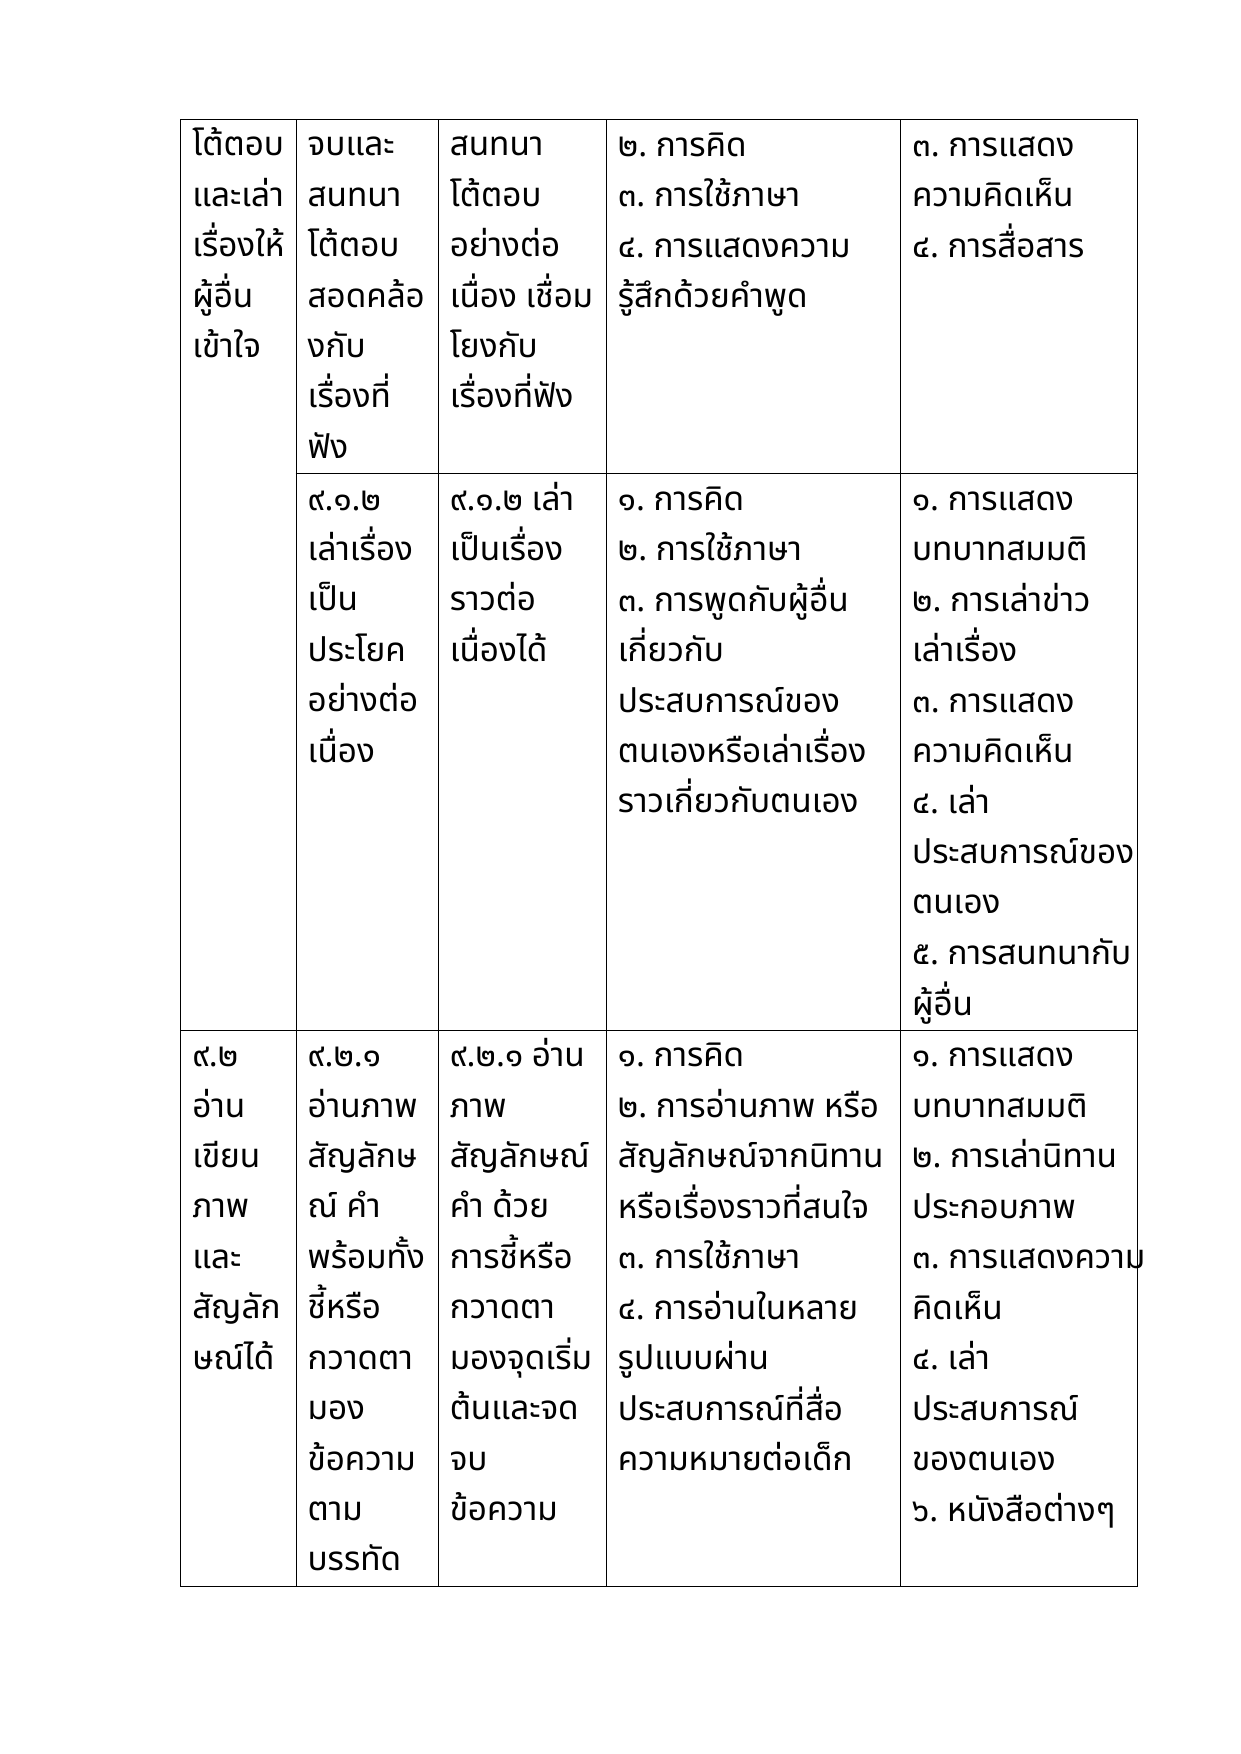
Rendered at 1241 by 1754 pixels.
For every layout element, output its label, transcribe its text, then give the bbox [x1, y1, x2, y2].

table_cell ๑. การคิด ๒. การใช้ภาษา ๓. การพูดกับผู้อื่นเกี่ยวกับประสบการณ์ของตนเองหรือเล่าเรื่องราวเกี่ยวกับตนเอง [607, 474, 900, 1030]
table_cell ๙.๒.๑ อ่านภาพ สัญลักษณ์ คำ ด้วยการชี้หรือกวาดตามองจุดเริ่มต้นและจดจบข้อความ [439, 1031, 606, 1586]
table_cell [181, 1031, 296, 1586]
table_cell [181, 120, 296, 1030]
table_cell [607, 120, 900, 473]
table_cell ๙.๑.๒ เล่าเรื่องเป็นประโยคอย่างต่อเนื่อง [297, 474, 438, 1030]
table_cell ๙.๒.๑ อ่านภาพ สัญลักษณ์ คำ พร้อมทั้งชี้หรือกวาดตามองข้อความตามบรรทัด [297, 1031, 438, 1586]
table_cell ๑. การแสดงบทบาทสมมติ ๒. การเล่าข่าว เล่าเรื่อง ๓. การแสดงความคิดเห็น ๔. เล่าประสบการณ์ของตนเอง ๕. การสนทนากับผู้อื่น [901, 474, 1137, 1030]
table_cell ๑. การคิด ๒. การอ่านภาพ หรือสัญลักษณ์จากนิทาน หรือเรื่องราวที่สนใจ ๓. การใช้ภาษา ๔. การอ่านในหลายรูปแบบผ่านประสบการณ์ที่สื่อความหมายต่อเด็ก [607, 1031, 900, 1586]
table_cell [901, 120, 1137, 473]
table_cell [297, 120, 438, 473]
table_cell ๙.๑.๒ เล่าเป็นเรื่องราวต่อเนื่องได้ [439, 474, 606, 1030]
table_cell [439, 120, 606, 473]
table_cell ๑. การแสดงบทบาทสมมติ ๒. การเล่านิทานประกอบภาพ ๓. การแสดงความคิดเห็น ๔. เล่าประสบการณ์ของตนเอง ๖. หนังสือต่างๆ [901, 1031, 1137, 1586]
